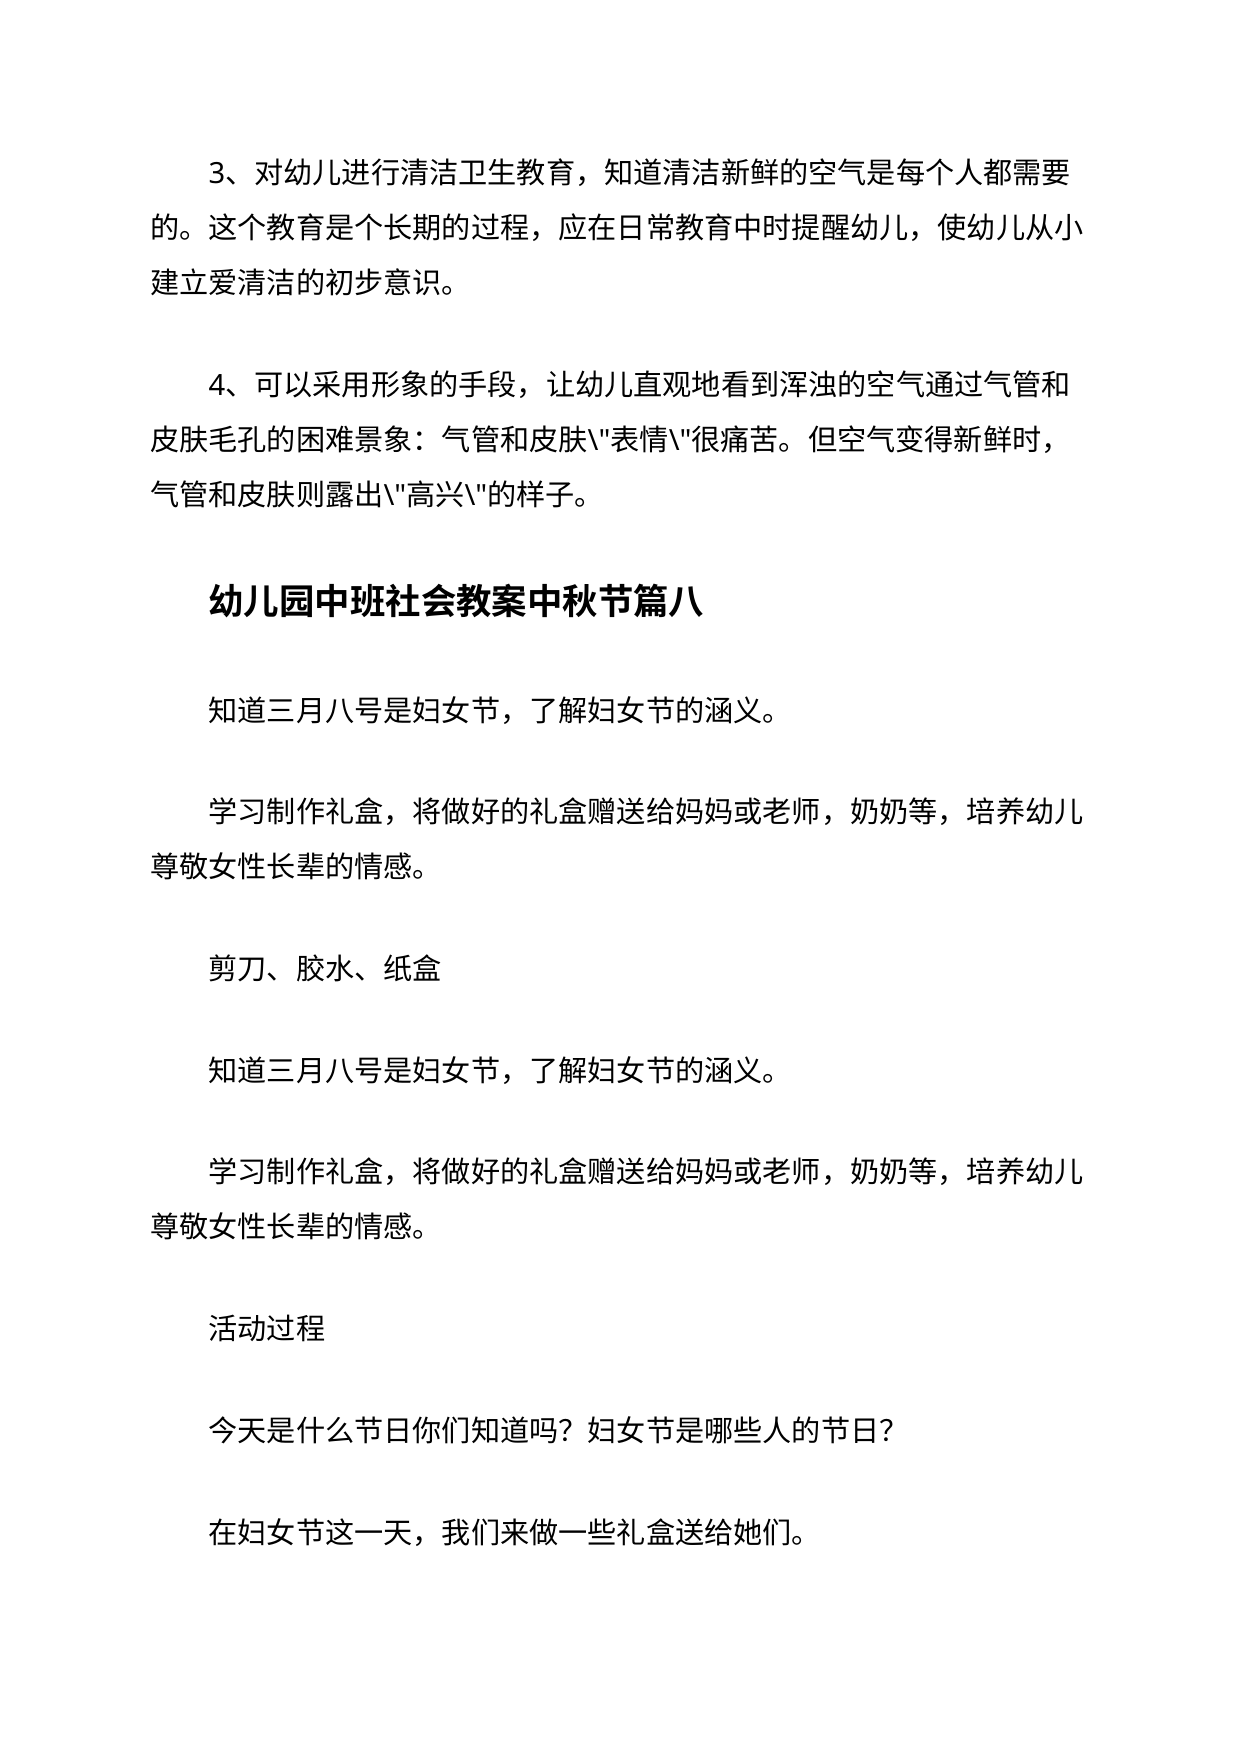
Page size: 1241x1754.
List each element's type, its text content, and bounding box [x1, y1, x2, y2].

text 今天是什么节日你们知道吗？妇女节是哪些人的节日？ [150, 1407, 1090, 1450]
text 3、对幼儿进行清洁卫生教育，知道清洁新鲜的空气是每个人都需要的。这个教育是个长期的过程，应在日常教育中时提醒幼儿，使幼儿从小建立爱清洁的初步意识。 [150, 150, 1090, 302]
text 知道三月八号是妇女节，了解妇女节的涵义。 [150, 687, 1090, 729]
text 在妇女节这一天，我们来做一些礼盒送给她们。 [150, 1509, 1090, 1552]
text 剪刀、胶水、纸盒 [150, 946, 1090, 988]
text 4、可以采用形象的手段，让幼儿直观地看到浑浊的空气通过气管和皮肤毛孔的困难景象：气管和皮肤\"表情\"很痛苦。但空气变得新鲜时，气管和皮肤则露出\"高兴\"的样子。 [150, 362, 1090, 514]
text 学习制作礼盒，将做好的礼盒赠送给妈妈或老师，奶奶等，培养幼儿尊敬女性长辈的情感。 [150, 1149, 1090, 1246]
text 知道三月八号是妇女节，了解妇女节的涵义。 [150, 1047, 1090, 1089]
text 活动过程 [150, 1306, 1090, 1348]
text 幼儿园中班社会教案中秋节篇八 [150, 574, 1090, 625]
text 学习制作礼盒，将做好的礼盒赠送给妈妈或老师，奶奶等，培养幼儿尊敬女性长辈的情感。 [150, 789, 1090, 886]
